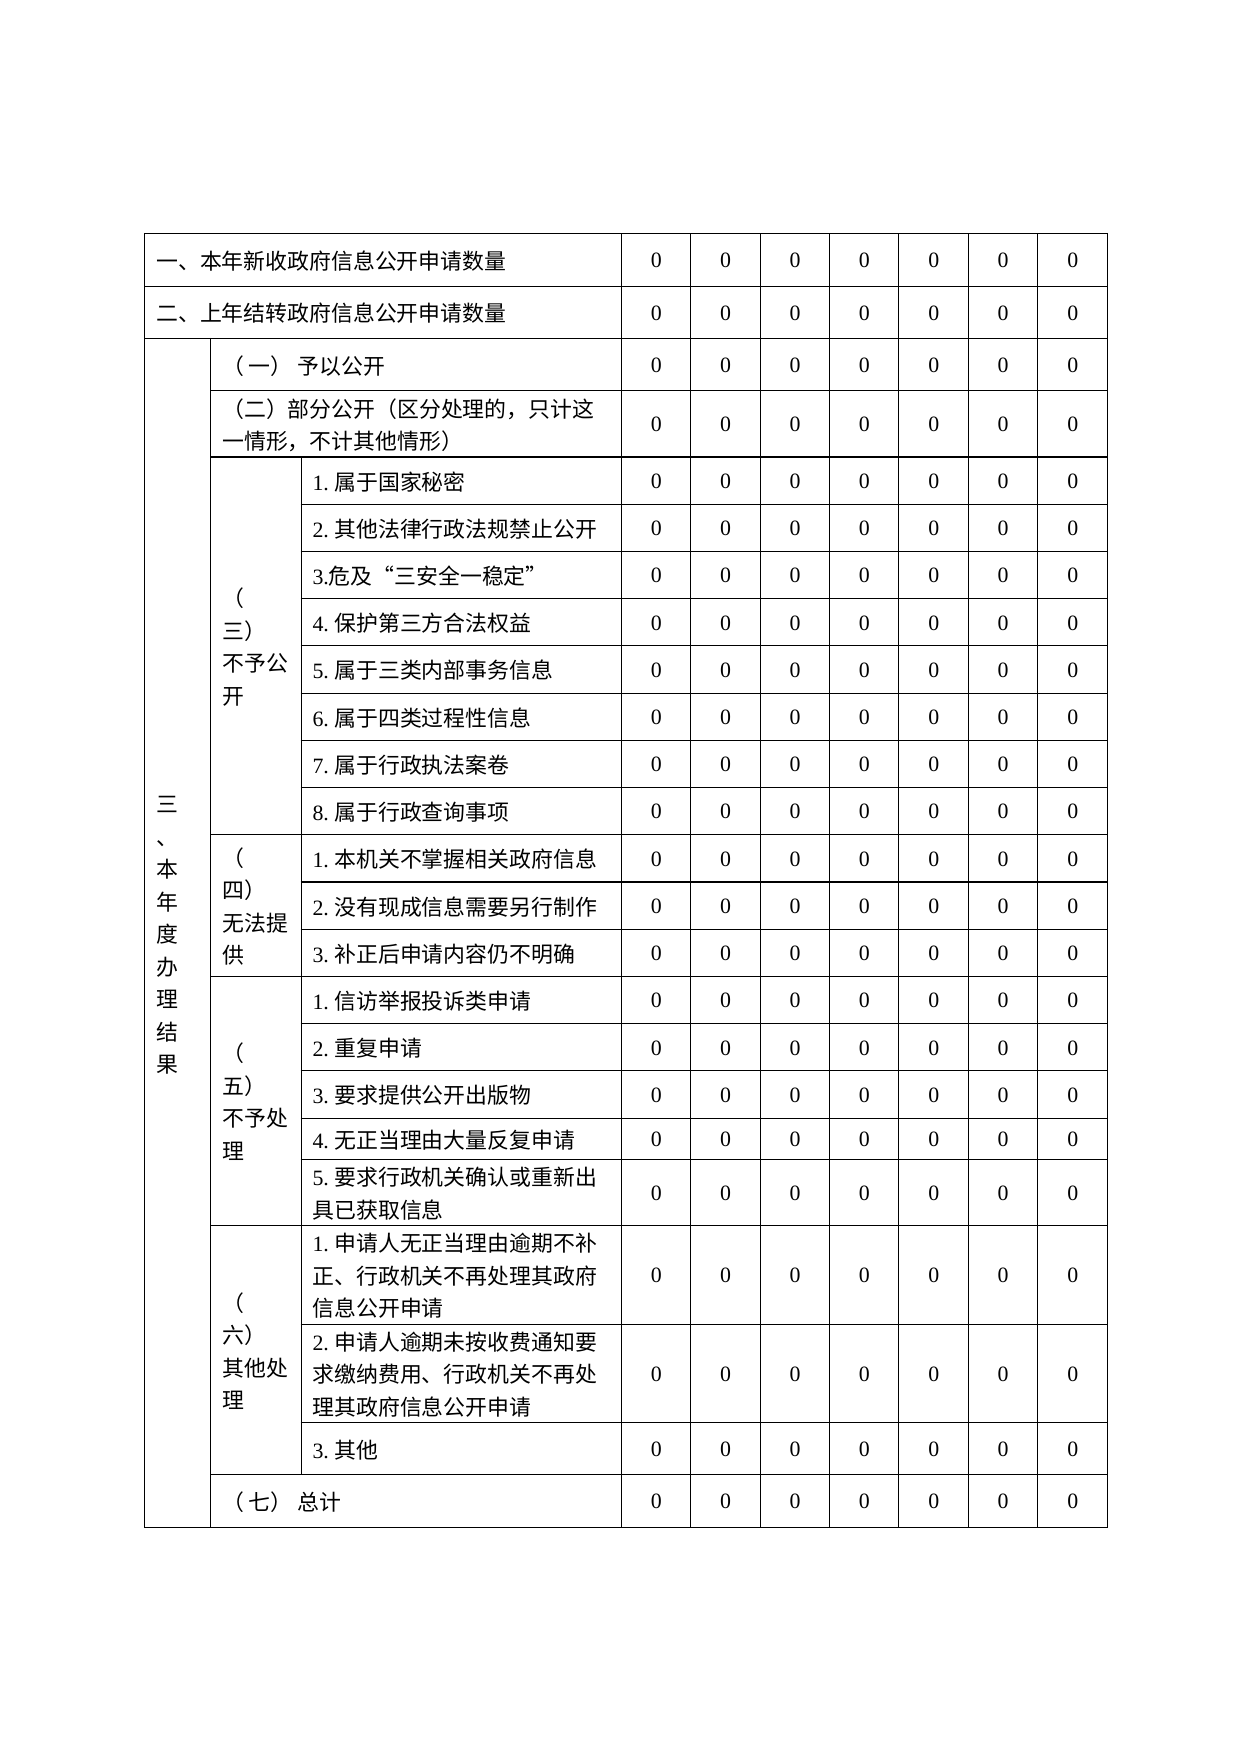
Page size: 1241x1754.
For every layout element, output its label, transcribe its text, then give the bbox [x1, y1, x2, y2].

table_cell 0 [761, 1423, 829, 1474]
table_cell 0 [969, 835, 1037, 881]
table_cell 0 [761, 391, 829, 456]
table_cell 0 [691, 287, 760, 338]
table_cell 0 [1038, 646, 1107, 692]
table_cell （ 四） 无法提供 [211, 835, 301, 976]
table_cell 0 [830, 287, 898, 338]
table_cell 0 [1038, 741, 1107, 787]
table_cell 0 [830, 883, 898, 929]
table_cell 5. 要求行政机关确认或重新出具已获取信息 [302, 1160, 621, 1225]
table_cell 0 [1038, 1226, 1107, 1323]
table_cell 0 [969, 391, 1037, 456]
table_cell 0 [622, 1475, 690, 1527]
table_cell （ 一） 予以公开 [211, 339, 621, 390]
table_cell 0 [899, 930, 968, 976]
table_cell 0 [899, 1475, 968, 1527]
table_cell 0 [899, 883, 968, 929]
table_cell 0 [1038, 1071, 1107, 1117]
table_cell 0 [830, 977, 898, 1023]
table_cell 0 [899, 339, 968, 390]
table_cell （ 六） 其他处理 [211, 1226, 301, 1474]
table_cell 3. 补正后申请内容仍不明确 [302, 930, 621, 976]
table_cell 二、上年结转政府信息公开申请数量 [145, 287, 621, 338]
table_cell 0 [761, 234, 829, 286]
table_cell 0 [899, 1226, 968, 1323]
table_cell 0 [830, 1071, 898, 1117]
table_cell 0 [622, 1024, 690, 1070]
table_cell 0 [622, 552, 690, 598]
table_cell 3. 要求提供公开出版物 [302, 1071, 621, 1117]
table_cell 0 [691, 1071, 760, 1117]
table_cell 0 [761, 505, 829, 551]
table_cell 0 [899, 287, 968, 338]
table_cell 0 [691, 1160, 760, 1225]
table_cell 0 [1038, 883, 1107, 929]
table_cell 0 [1038, 1423, 1107, 1474]
table_cell 0 [761, 287, 829, 338]
table_cell 0 [830, 339, 898, 390]
table_cell 0 [691, 599, 760, 645]
table_cell 0 [622, 694, 690, 740]
table_cell 0 [899, 1119, 968, 1159]
table_cell 5. 属于三类内部事务信息 [302, 646, 621, 692]
table_cell 0 [969, 1119, 1037, 1159]
table_cell 0 [830, 1024, 898, 1070]
table_cell 2. 没有现成信息需要另行制作 [302, 883, 621, 929]
table_cell 0 [622, 741, 690, 787]
table_cell 0 [969, 788, 1037, 834]
table_cell 0 [899, 1071, 968, 1117]
table_cell 0 [899, 977, 968, 1023]
table_cell 0 [899, 599, 968, 645]
table_cell 0 [1038, 1119, 1107, 1159]
table_cell 0 [622, 835, 690, 881]
table_cell 3.危及“三安全一稳定” [302, 552, 621, 598]
table_cell 0 [761, 788, 829, 834]
table_cell 0 [761, 694, 829, 740]
table_cell 0 [969, 234, 1037, 286]
table_cell 6. 属于四类过程性信息 [302, 694, 621, 740]
table_cell 0 [969, 458, 1037, 503]
table_cell 0 [969, 505, 1037, 551]
table_cell 0 [761, 552, 829, 598]
table_cell 0 [969, 1071, 1037, 1117]
table_cell 1. 信访举报投诉类申请 [302, 977, 621, 1023]
table_cell 0 [691, 930, 760, 976]
table_cell 0 [622, 339, 690, 390]
table_cell （ 七） 总计 [211, 1475, 621, 1527]
table_cell 0 [1038, 505, 1107, 551]
table_cell 0 [969, 339, 1037, 390]
table_cell 0 [622, 1325, 690, 1422]
table_cell 0 [830, 1160, 898, 1225]
table_cell 0 [969, 1475, 1037, 1527]
table_cell 0 [622, 1160, 690, 1225]
table_cell 0 [622, 391, 690, 456]
table_cell 0 [969, 1024, 1037, 1070]
table_cell 0 [761, 1024, 829, 1070]
table_cell 3. 其他 [302, 1423, 621, 1474]
table_cell 0 [761, 1475, 829, 1527]
table_cell 0 [622, 1071, 690, 1117]
table_cell 0 [622, 646, 690, 692]
table_cell 0 [1038, 339, 1107, 390]
table_cell 0 [622, 1119, 690, 1159]
table_cell 0 [899, 1423, 968, 1474]
table_cell 0 [622, 458, 690, 503]
table_cell 0 [1038, 1160, 1107, 1225]
table_cell 0 [761, 977, 829, 1023]
table_cell 0 [1038, 287, 1107, 338]
table_cell 0 [691, 1325, 760, 1422]
table_cell 0 [761, 1119, 829, 1159]
table_cell 0 [622, 599, 690, 645]
table_cell 0 [691, 883, 760, 929]
table_cell 0 [761, 339, 829, 390]
table_cell 0 [899, 1325, 968, 1422]
table_cell 0 [1038, 977, 1107, 1023]
table_cell 0 [969, 741, 1037, 787]
table_cell 0 [691, 788, 760, 834]
table_cell 0 [969, 646, 1037, 692]
table_cell 1. 本机关不掌握相关政府信息 [302, 835, 621, 881]
table_cell 0 [761, 1226, 829, 1323]
table_cell 0 [622, 1423, 690, 1474]
table_cell 0 [761, 599, 829, 645]
table_cell （二）部分公开（区分处理的，只计这一情形，不计其他情形） [211, 391, 621, 456]
table_cell 0 [622, 788, 690, 834]
table_cell 三、本年度办理结果 [145, 339, 210, 1527]
table_cell 0 [969, 1160, 1037, 1225]
table_cell 0 [691, 694, 760, 740]
table_cell 0 [830, 234, 898, 286]
table_cell 0 [1038, 458, 1107, 503]
table_cell 0 [899, 1024, 968, 1070]
table_cell 0 [899, 694, 968, 740]
table_cell 0 [899, 458, 968, 503]
table_cell 0 [969, 552, 1037, 598]
table_cell 0 [622, 930, 690, 976]
table_cell 0 [691, 339, 760, 390]
table_cell 0 [1038, 234, 1107, 286]
table_cell 0 [830, 835, 898, 881]
table_cell 0 [691, 552, 760, 598]
table_cell 2. 申请人逾期未按收费通知要求缴纳费用、行政机关不再处理其政府信息公开申请 [302, 1325, 621, 1422]
table_cell 0 [622, 287, 690, 338]
table_cell 0 [1038, 1325, 1107, 1422]
table_cell 0 [1038, 391, 1107, 456]
table_cell 0 [969, 287, 1037, 338]
table_cell 0 [969, 930, 1037, 976]
table_cell 4. 保护第三方合法权益 [302, 599, 621, 645]
table_cell 0 [969, 1325, 1037, 1422]
table_cell 0 [830, 458, 898, 503]
table_cell 0 [691, 391, 760, 456]
table_cell 0 [830, 788, 898, 834]
table_cell 0 [1038, 599, 1107, 645]
table_cell 0 [1038, 930, 1107, 976]
table_cell 2. 重复申请 [302, 1024, 621, 1070]
table_cell 0 [830, 930, 898, 976]
table_cell 0 [691, 646, 760, 692]
table_cell 0 [691, 1423, 760, 1474]
table_cell 0 [691, 1024, 760, 1070]
table_cell 0 [899, 234, 968, 286]
table_cell 0 [899, 835, 968, 881]
table_cell 0 [622, 883, 690, 929]
table_cell 0 [761, 646, 829, 692]
table_cell 0 [899, 1160, 968, 1225]
table_cell 0 [691, 458, 760, 503]
table_cell 0 [830, 694, 898, 740]
table_cell 0 [1038, 694, 1107, 740]
table_cell 0 [899, 788, 968, 834]
table_cell （ 三） 不予公开 [211, 458, 301, 834]
table_cell 0 [691, 1119, 760, 1159]
table_cell 0 [899, 741, 968, 787]
table_cell 0 [830, 1475, 898, 1527]
table_cell 0 [830, 1226, 898, 1323]
table_cell 0 [761, 1160, 829, 1225]
table_cell 0 [1038, 788, 1107, 834]
table_cell 0 [830, 1325, 898, 1422]
table_cell 0 [691, 977, 760, 1023]
table_cell 0 [969, 977, 1037, 1023]
table_cell 0 [1038, 1475, 1107, 1527]
table_cell 0 [691, 1475, 760, 1527]
table_cell （ 五） 不予处理 [211, 977, 301, 1225]
table_cell 0 [691, 741, 760, 787]
table_cell 0 [761, 883, 829, 929]
table_cell 0 [969, 694, 1037, 740]
table_cell 0 [899, 505, 968, 551]
table_cell 0 [622, 505, 690, 551]
table_cell 2. 其他法律行政法规禁止公开 [302, 505, 621, 551]
table_cell 0 [1038, 835, 1107, 881]
table_cell 0 [761, 835, 829, 881]
table_cell 0 [622, 234, 690, 286]
table_cell 0 [899, 552, 968, 598]
table_cell 0 [969, 1226, 1037, 1323]
table_cell 0 [1038, 552, 1107, 598]
table_cell 4. 无正当理由大量反复申请 [302, 1119, 621, 1159]
table_cell 0 [969, 883, 1037, 929]
table_cell 0 [761, 1071, 829, 1117]
table_cell 0 [830, 552, 898, 598]
table_cell 0 [761, 1325, 829, 1422]
table_cell 0 [830, 1423, 898, 1474]
table_cell 0 [691, 234, 760, 286]
table_cell 1. 申请人无正当理由逾期不补正、行政机关不再处理其政府信息公开申请 [302, 1226, 621, 1323]
table_cell 7. 属于行政执法案卷 [302, 741, 621, 787]
table_cell 0 [899, 391, 968, 456]
table_cell 一、本年新收政府信息公开申请数量 [145, 234, 621, 286]
table_cell 0 [830, 646, 898, 692]
table_cell 0 [830, 391, 898, 456]
table_cell 0 [622, 977, 690, 1023]
table_cell 0 [830, 505, 898, 551]
table_cell 1. 属于国家秘密 [302, 458, 621, 503]
table_cell 8. 属于行政查询事项 [302, 788, 621, 834]
table_cell 0 [691, 1226, 760, 1323]
table_cell 0 [830, 741, 898, 787]
table_cell 0 [622, 1226, 690, 1323]
table_cell 0 [830, 1119, 898, 1159]
table_cell 0 [761, 930, 829, 976]
table_cell 0 [830, 599, 898, 645]
table_cell 0 [761, 741, 829, 787]
table_cell 0 [969, 599, 1037, 645]
table_cell 0 [691, 505, 760, 551]
table_cell 0 [761, 458, 829, 503]
table_cell 0 [1038, 1024, 1107, 1070]
table_cell 0 [969, 1423, 1037, 1474]
table_cell 0 [691, 835, 760, 881]
table_cell 0 [899, 646, 968, 692]
